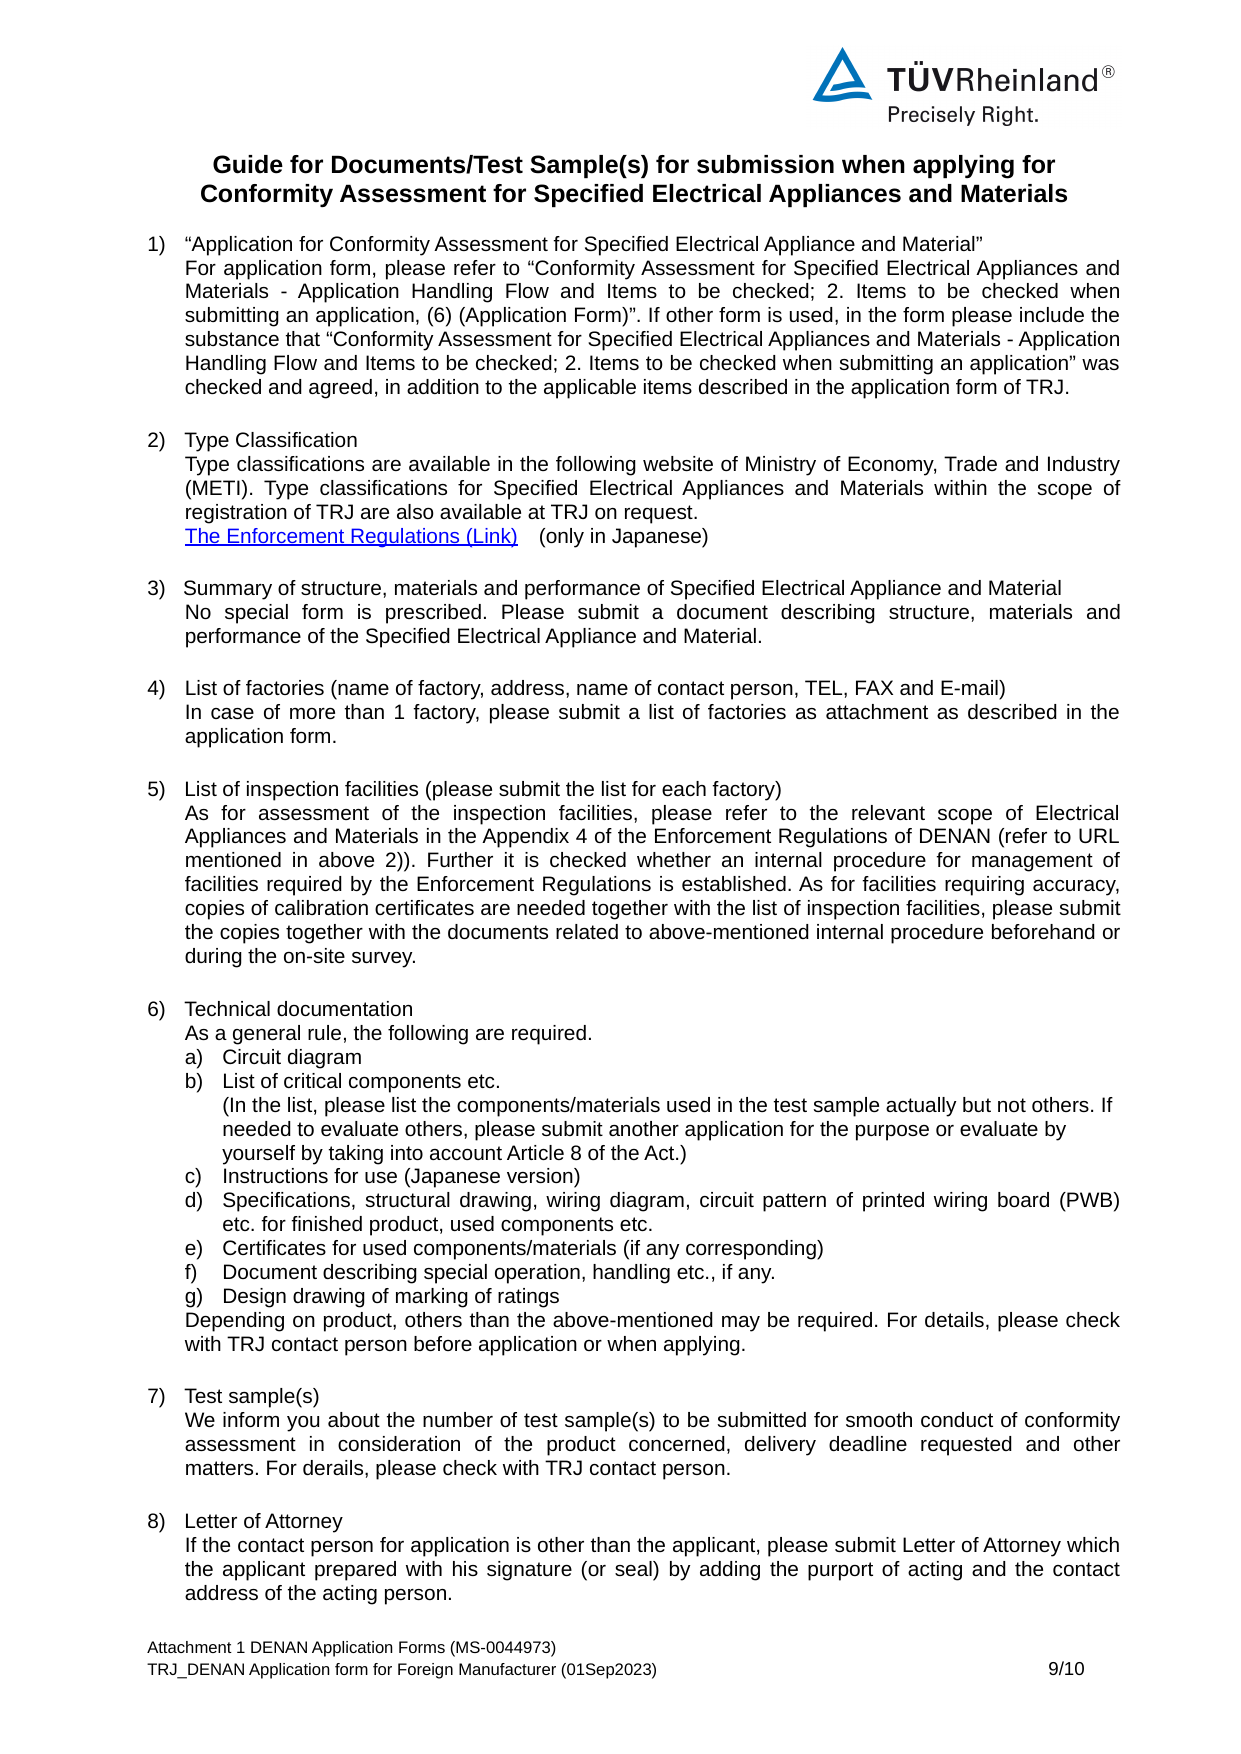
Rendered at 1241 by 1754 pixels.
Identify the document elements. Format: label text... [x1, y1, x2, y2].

text Conformity Assessment for Specified Electrical Appliances and Materials [147, 179, 1122, 207]
text Depending on product, others than the above-mentioned may be required. For details, please check with TRJ contact person before application or when applying. [184, 1308, 1122, 1356]
text Type classifications are available in the following website of Ministry of Economy, Trade and Industry (METI). Type classifications for Specified Electrical Appliances and Materials within the scope of registration of TRJ are also available at TRJ on request. [184, 452, 1122, 523]
list Design drawing of marking of ratings [184, 1284, 1122, 1308]
list Specifications, structural drawing, wiring diagram, circuit pattern of printed wiring board (PWB) etc. for finished product, used components etc. [184, 1188, 1122, 1236]
list Circuit diagram [184, 1044, 1122, 1068]
text We inform you about the number of test sample(s) to be submitted for smooth conduct of conformity assessment in consideration of the product concerned, delivery deadline requested and other matters. For derails, please check with TRJ contact person. [184, 1408, 1122, 1480]
text In case of more than 1 factory, please submit a list of factories as attachment as described in the application form. [184, 700, 1122, 748]
list Type Classification [147, 428, 1122, 452]
list Certificates for used components/materials (if any corresponding) [184, 1236, 1122, 1260]
list List of critical components etc. (In the list, please list the components/materials used in the test sample actually but not others. If needed to evaluate others, please submit another application for the purpose or evaluate by yourself by taking into account Article 8 of the Act.) [184, 1068, 1122, 1164]
list Letter of Attorney [147, 1509, 1122, 1533]
list Test sample(s) [147, 1384, 1122, 1408]
list Instructions for use (Japanese version) [184, 1164, 1122, 1188]
text For application form, please refer to “Conformity Assessment for Specified Electrical Appliances and Materials - Application Handling Flow and Items to be checked; 2. Items to be checked when submitting an application, (6) (Application Form)”. If other form is used, in the form please include the substance that “Conformity Assessment for Specified Electrical Appliances and Materials - Application Handling Flow and Items to be checked; 2. Items to be checked when submitting an application” was checked and agreed, in addition to the applicable items described in the application form of TRJ. [184, 255, 1122, 399]
list List of inspection facilities (please submit the list for each factory) [147, 776, 1122, 800]
list “Application for Conformity Assessment for Specified Electrical Appliance and Material” [147, 231, 1122, 255]
text 3) Summary of structure, materials and performance of Specified Electrical Appliance and Material [147, 576, 1122, 600]
text Guide for Documents/Test Sample(s) for submission when applying for [147, 150, 1122, 179]
picture [805, 45, 1122, 129]
text As a general rule, the following are required. [184, 1021, 1122, 1044]
text If the contact person for application is other than the applicant, please submit Letter of Attorney which the applicant prepared with his signature (or seal) by adding the purport of acting and the contact address of the acting person. [184, 1533, 1122, 1604]
text The Enforcement Regulations (Link) (only in Japanese) [147, 523, 1122, 547]
text As for assessment of the inspection facilities, please refer to the relevant scope of Electrical Appliances and Materials in the Appendix 4 of the Enforcement Regulations of DENAN (refer to URL mentioned in above 2)). Further it is checked whether an internal procedure for management of facilities required by the Enforcement Regulations is established. As for facilities requiring accuracy, copies of calibration certificates are needed together with the list of inspection facilities, please submit the copies together with the documents related to above-mentioned internal procedure beforehand or during the on-site survey. [184, 800, 1122, 968]
list Technical documentation [147, 997, 1122, 1021]
list Document describing special operation, handling etc., if any. [184, 1260, 1122, 1284]
list List of factories (name of factory, address, name of contact person, TEL, FAX and E-mail) [147, 676, 1122, 700]
text No special form is prescribed. Please submit a document describing structure, materials and performance of the Specified Electrical Appliance and Material. [184, 600, 1122, 648]
